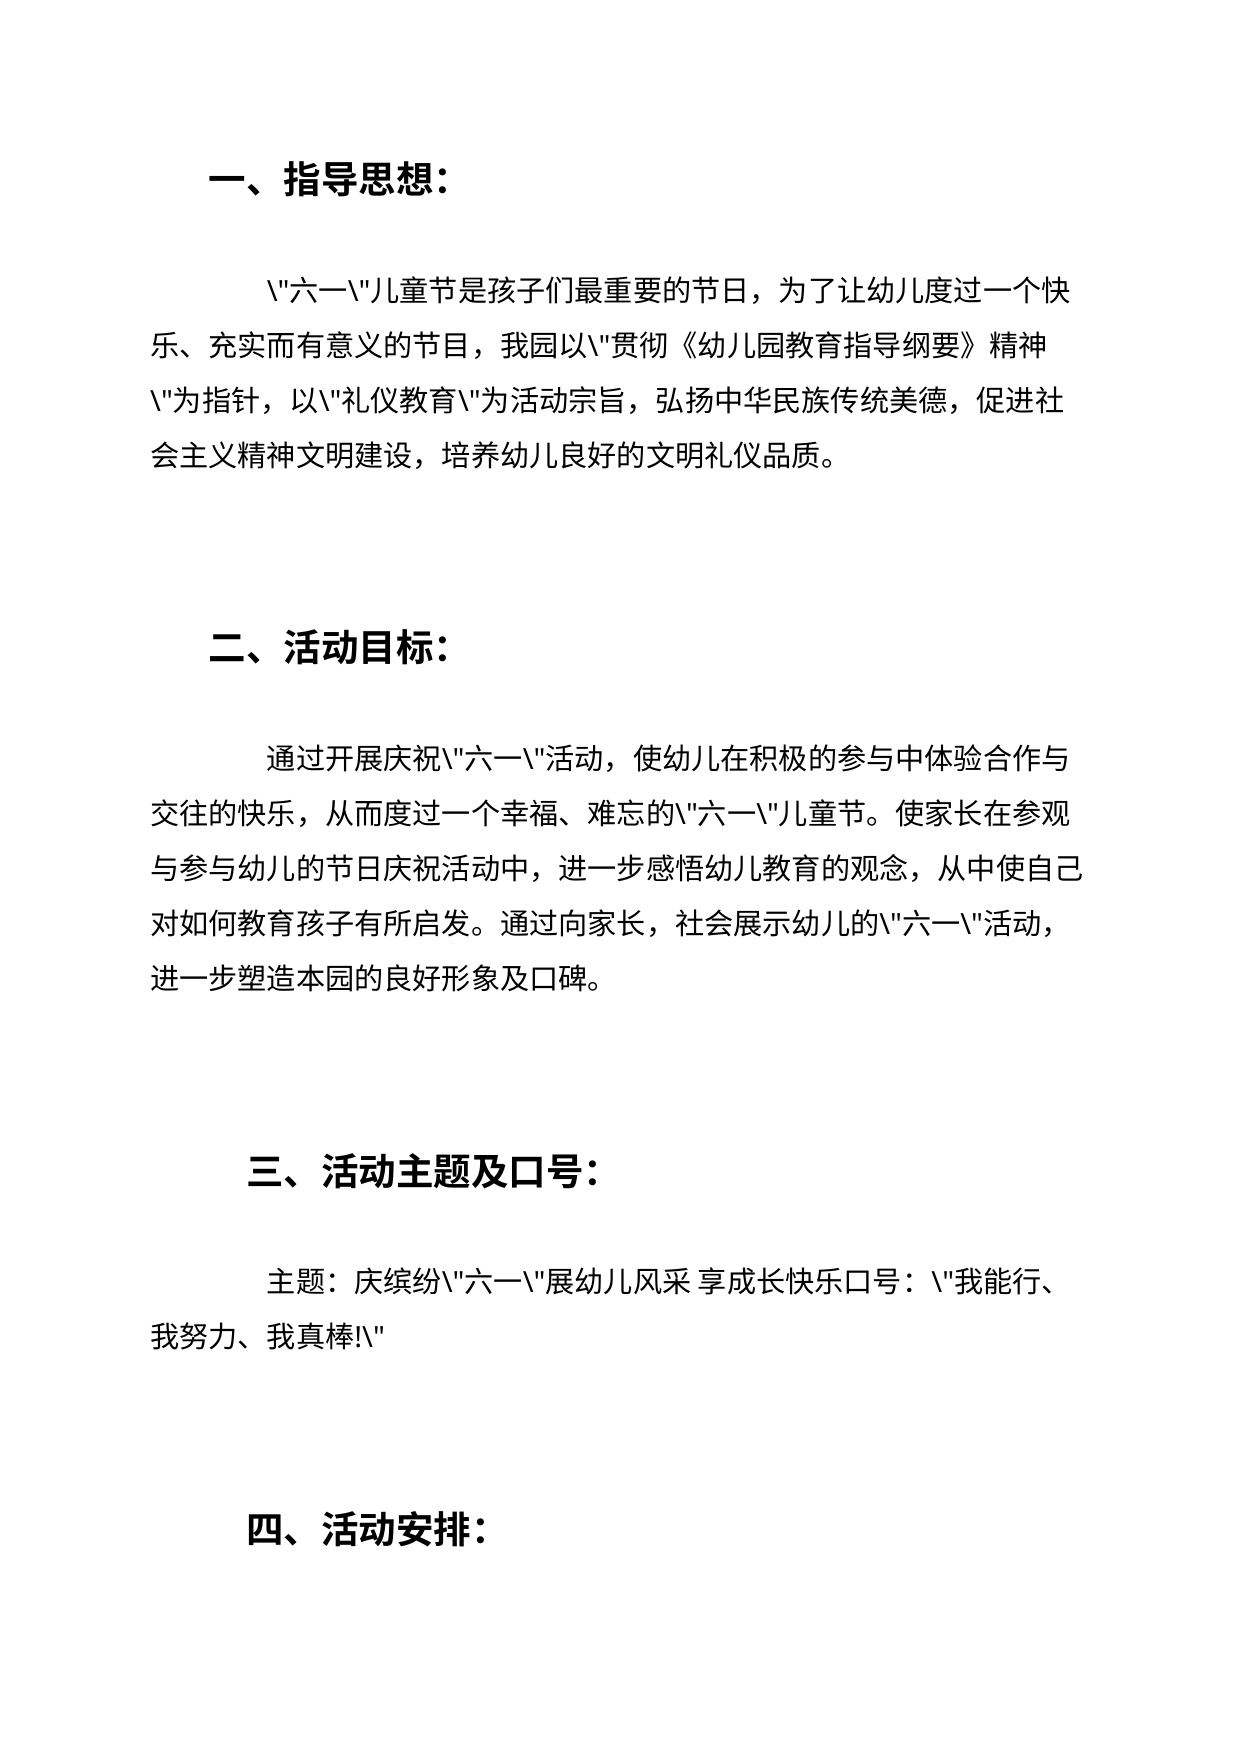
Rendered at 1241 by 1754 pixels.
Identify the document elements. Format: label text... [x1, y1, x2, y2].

text 四、活动安排： [150, 1500, 1090, 1554]
text 三、活动主题及口号： [150, 1142, 1090, 1196]
text 二、活动目标： [150, 618, 1090, 673]
text 主题：庆缤纷\"六一\"展幼儿风采 享成长快乐口号：\"我能行、我努力、我真棒!\" [150, 1259, 1090, 1356]
text 通过开展庆祝\"六一\"活动，使幼儿在积极的参与中体验合作与交往的快乐，从而度过一个幸福、难忘的\"六一\"儿童节。使家长在参观与参与幼儿的节日庆祝活动中，进一步感悟幼儿教育的观念，从中使自己对如何教育孩子有所启发。通过向家长，社会展示幼儿的\"六一\"活动，进一步塑造本园的良好形象及口碑。 [150, 736, 1090, 998]
text \"六一\"儿童节是孩子们最重要的节日，为了让幼儿度过一个快乐、充实而有意义的节目，我园以\"贯彻《幼儿园教育指导纲要》精神\"为指针，以\"礼仪教育\"为活动宗旨，弘扬中华民族传统美德，促进社会主义精神文明建设，培养幼儿良好的文明礼仪品质。 [150, 267, 1090, 475]
text 一、指导思想： [150, 150, 1090, 204]
